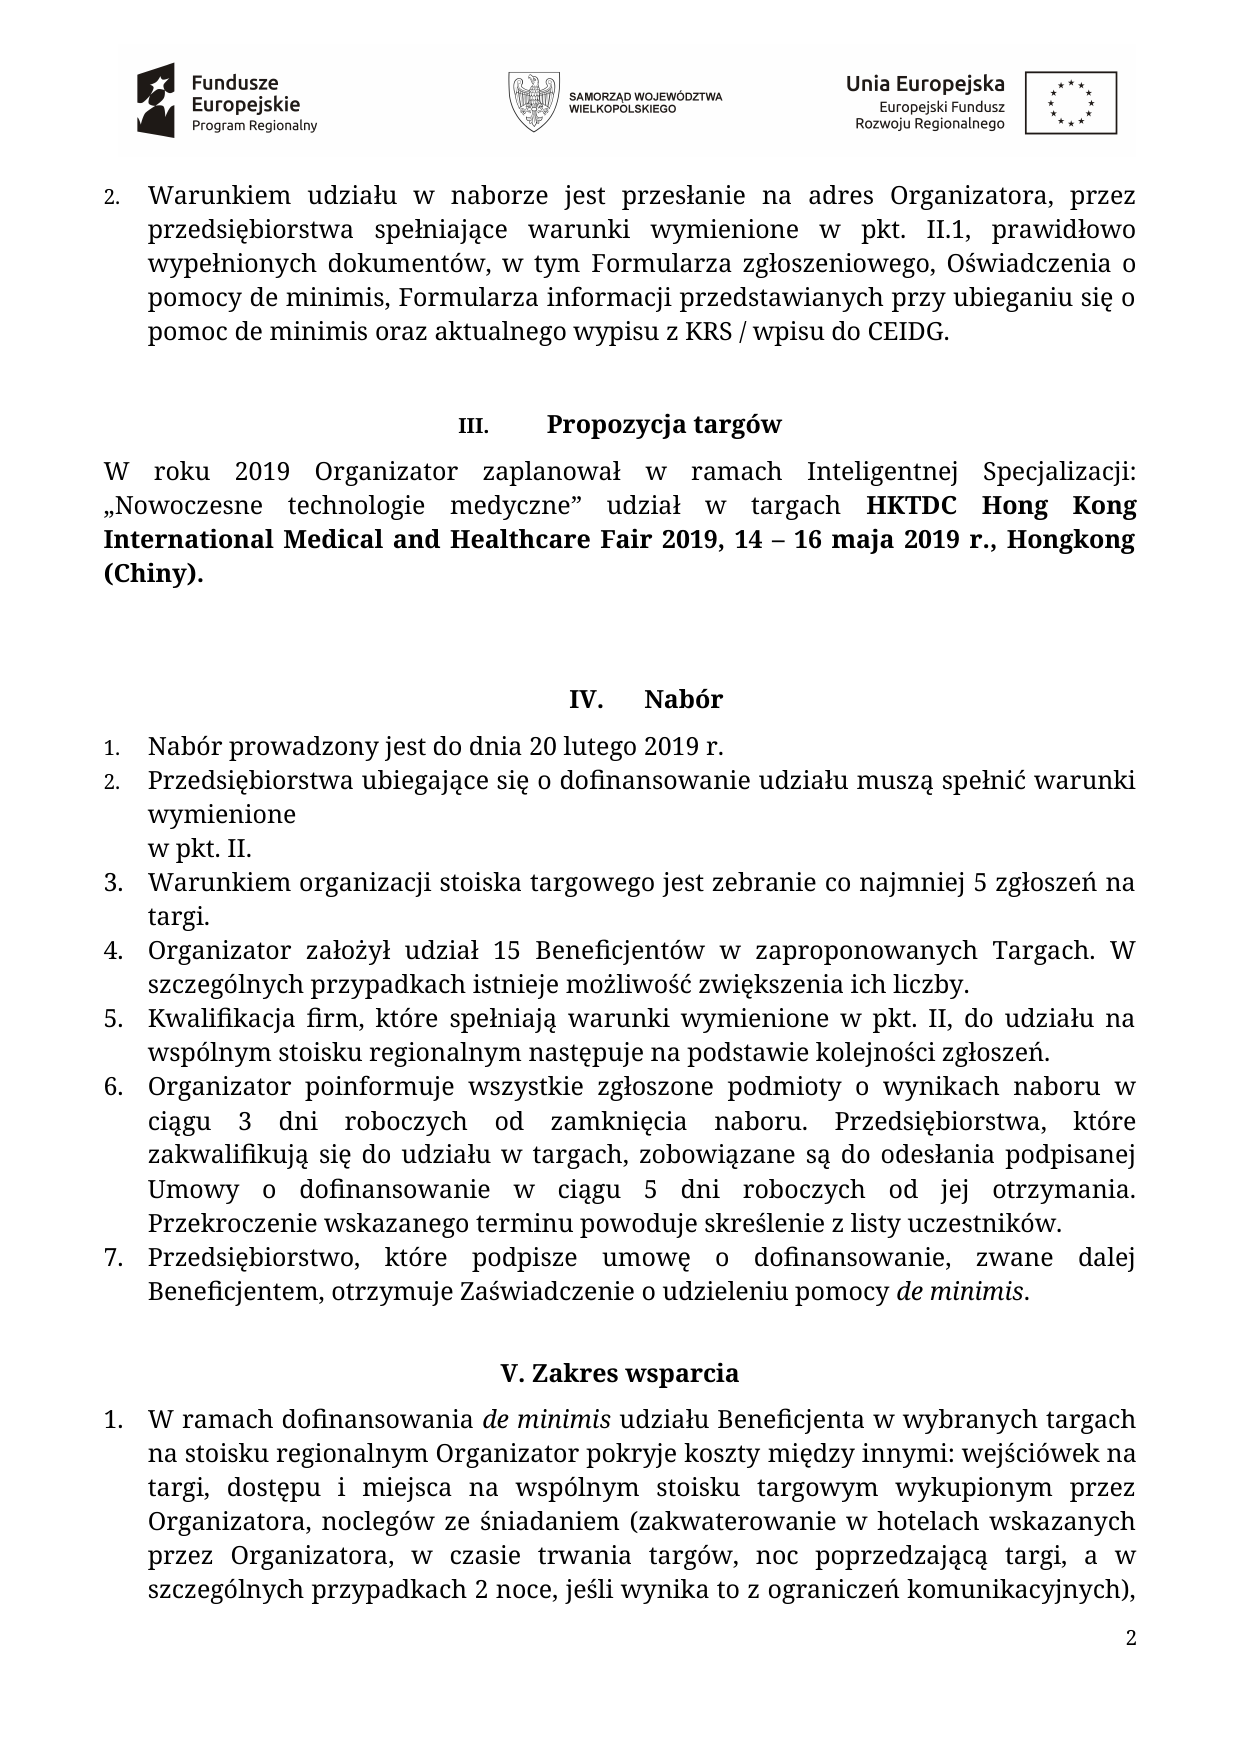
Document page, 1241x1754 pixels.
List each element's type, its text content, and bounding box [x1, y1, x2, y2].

list Kwalifikacja firm, które spełniają warunki wymienione w pkt. II, do udziału na wspólnym stoisku regionalnym następuje na podstawie kolejności zgłoszeń. [103, 1001, 1137, 1069]
text V. Zakres wsparcia [103, 1355, 1137, 1389]
list Warunkiem udziału w naborze jest przesłanie na adres Organizatora, przez przedsiębiorstwa spełniające warunki wymienione w pkt. II.1, prawidłowo wypełnionych dokumentów, w tym Formularza zgłoszeniowego, Oświadczenia o pomocy de minimis, Formularza informacji przedstawianych przy ubieganiu się o pomoc de minimis oraz aktualnego wypisu z KRS / wpisu do CEIDG. [103, 177, 1137, 348]
list Nabór prowadzony jest do dnia 20 lutego 2019 r. [103, 728, 1137, 762]
list Przedsiębiorstwo, które podpisze umowę o dofinansowanie, zwane dalej Beneficjentem, otrzymuje Zaświadczenie o udzieleniu pomocy de minimis. [103, 1239, 1137, 1307]
list Nabór [156, 682, 1137, 716]
list Propozycja targów [103, 407, 1137, 441]
picture [118, 44, 1137, 157]
list Organizator poinformuje wszystkie zgłoszone podmioty o wynikach naboru w ciągu 3 dni roboczych od zamknięcia naboru. Przedsiębiorstwa, które zakwalifikują się do udziału w targach, zobowiązane są do odesłania podpisanej Umowy o dofinansowanie w ciągu 5 dni roboczych od jej otrzymania. Przekroczenie wskazanego terminu powoduje skreślenie z listy uczestników. [103, 1069, 1137, 1239]
list Warunkiem organizacji stoiska targowego jest zebranie co najmniej 5 zgłoszeń na targi. [103, 865, 1137, 933]
list Przedsiębiorstwa ubiegające się o dofinansowanie udziału muszą spełnić warunki wymienione w pkt. II. [103, 762, 1137, 865]
list Organizator założył udział 15 Beneficjentów w zaproponowanych Targach. W szczególnych przypadkach istnieje możliwość zwiększenia ich liczby. [103, 933, 1137, 1001]
text W roku 2019 Organizator zaplanował w ramach Inteligentnej Specjalizacji: „Nowoczesne technologie medyczne” udział w targach HKTDC Hong Kong International Medical and Healthcare Fair 2019, 14 – 16 maja 2019 r., Hongkong (Chiny). [103, 453, 1137, 589]
